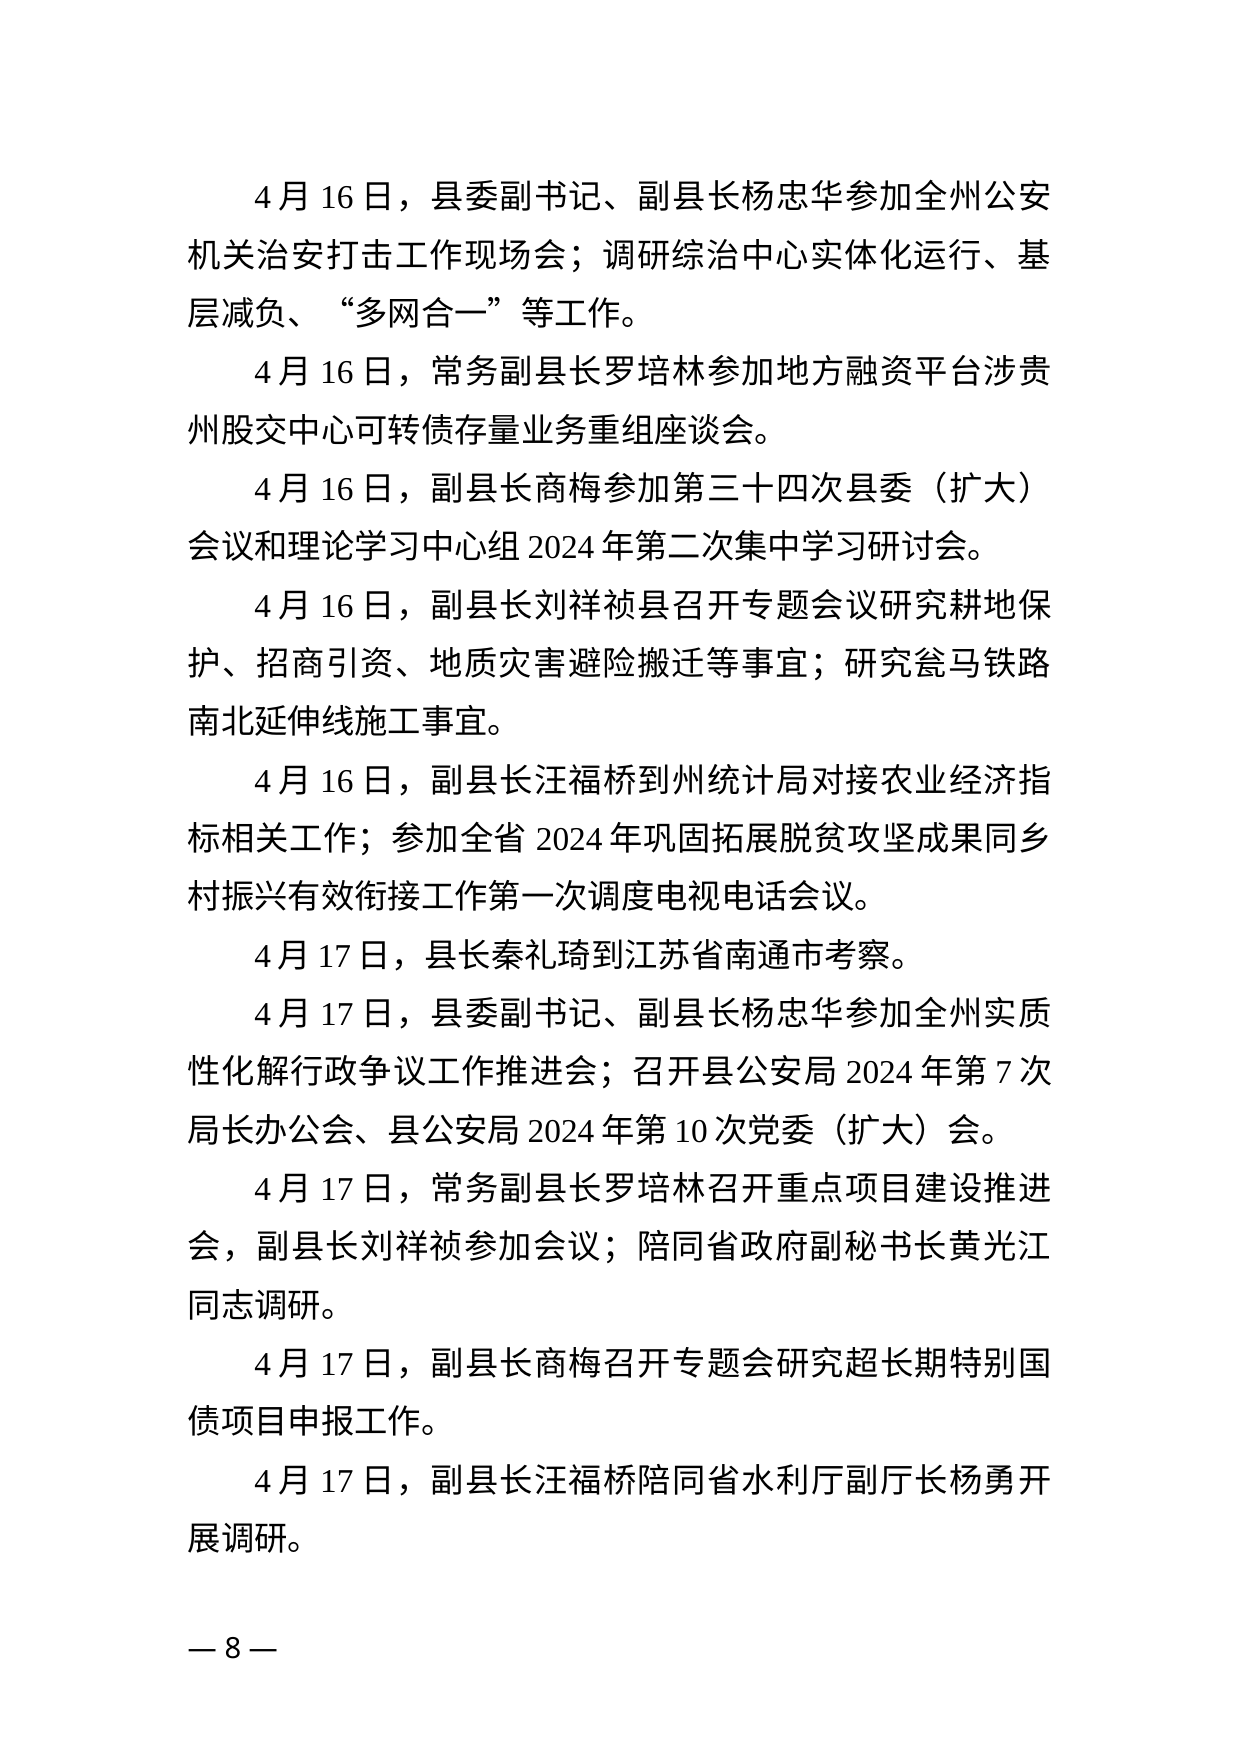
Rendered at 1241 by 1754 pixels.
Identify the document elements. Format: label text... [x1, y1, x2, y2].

text 4月17日，副县长商梅召开专题会研究超长期特别国债项目申报工作。 [187, 1329, 1053, 1445]
text 4月17日，常务副县长罗培林召开重点项目建设推进会，副县长刘祥祯参加会议；陪同省政府副秘书长黄光江同志调研。 [187, 1154, 1053, 1329]
text 4月17日，副县长汪福桥陪同省水利厅副厅长杨勇开展调研。 [187, 1445, 1053, 1562]
text 4月16日，常务副县长罗培林参加地方融资平台涉贵州股交中心可转债存量业务重组座谈会。 [187, 337, 1053, 454]
text 4月16日，县委副书记、副县长杨忠华参加全州公安机关治安打击工作现场会；调研综治中心实体化运行、基层减负、“多网合一”等工作。 [187, 162, 1053, 337]
text 4月16日，副县长商梅参加第三十四次县委（扩大）会议和理论学习中心组2024年第二次集中学习研讨会。 [187, 454, 1053, 570]
text 4月16日，副县长刘祥祯县召开专题会议研究耕地保护、招商引资、地质灾害避险搬迁等事宜；研究瓮马铁路南北延伸线施工事宜。 [187, 570, 1053, 745]
text 4月17日，县委副书记、副县长杨忠华参加全州实质性化解行政争议工作推进会；召开县公安局2024年第7次局长办公会、县公安局2024年第10次党委（扩大）会。 [187, 979, 1053, 1154]
text 4月17日，县长秦礼琦到江苏省南通市考察。 [187, 920, 1053, 979]
text 4月16日，副县长汪福桥到州统计局对接农业经济指标相关工作；参加全省2024年巩固拓展脱贫攻坚成果同乡村振兴有效衔接工作第一次调度电视电话会议。 [187, 745, 1053, 920]
